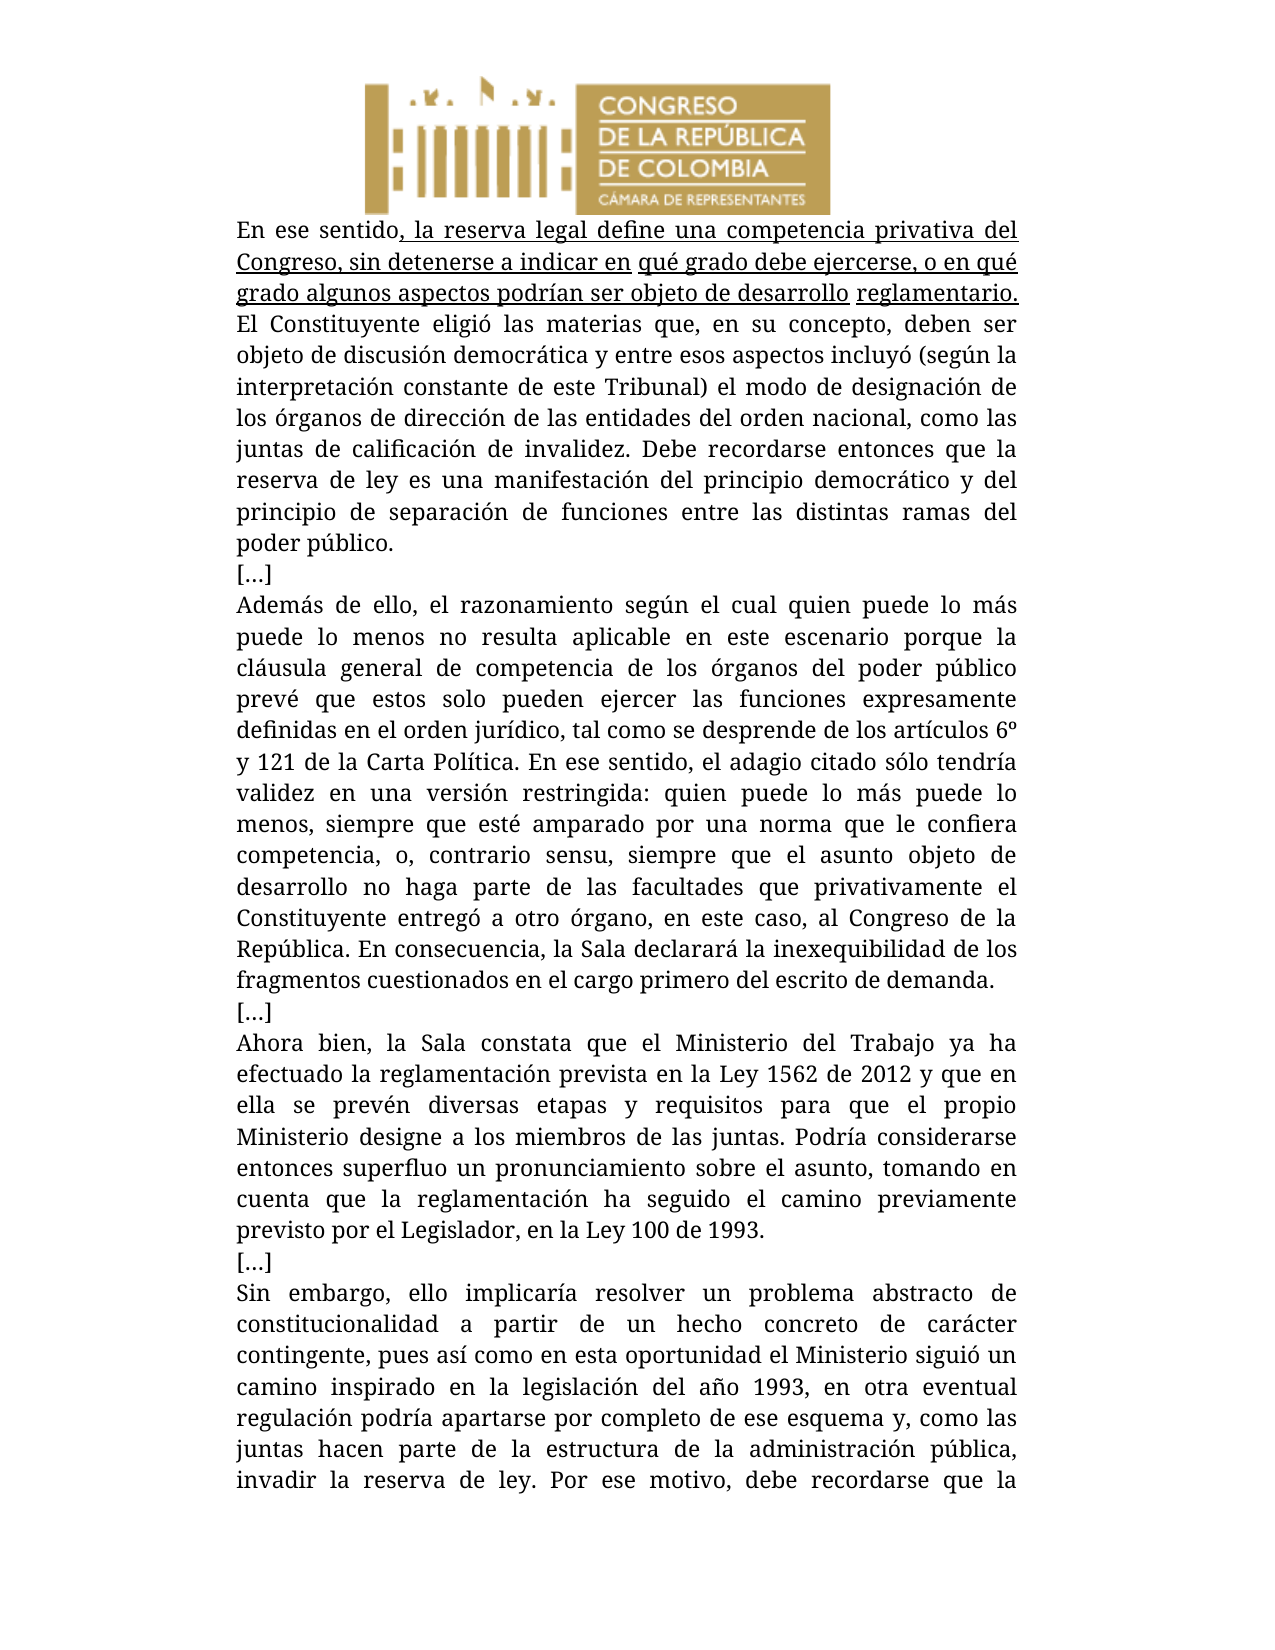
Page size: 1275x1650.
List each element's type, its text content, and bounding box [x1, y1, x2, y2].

picture [364, 76, 831, 215]
text Ahora bien, la Sala constata que el Ministerio del Trabajo ya ha efectuado la reglamentación prevista en la Ley 1562 de 2012 y que en ella se prevén diversas etapas y requisitos para que el propio Ministerio designe a los miembros de las juntas. Podría considerarse entonces superfluo un pronunciamiento sobre el asunto, tomando en cuenta que la reglamentación ha seguido el camino previamente previsto por el Legislador, en la Ley 100 de 1993. [236, 1027, 1018, 1245]
text […] [236, 995, 1018, 1027]
text Además de ello, el razonamiento según el cual quien puede lo más puede lo menos no resulta aplicable en este escenario porque la cláusula general de competencia de los órganos del poder público prevé que estos solo pueden ejercer las funciones expresamente definidas en el orden jurídico, tal como se desprende de los artículos 6º y 121 de la Carta Política. En ese sentido, el adagio citado sólo tendría validez en una versión restringida: quien puede lo más puede lo menos, siempre que esté amparado por una norma que le confiera competencia, o, contrario sensu, siempre que el asunto objeto de desarrollo no haga parte de las facultades que privativamente el Constituyente entregó a otro órgano, en este caso, al Congreso de la República. En consecuencia, la Sala declarará la inexequibilidad de los fragmentos cuestionados en el cargo primero del escrito de demanda. [236, 589, 1018, 995]
text En ese sentido, la reserva legal define una competencia privativa del Congreso, sin detenerse a indicar en qué grado debe ejercerse, o en qué grado algunos aspectos podrían ser objeto de desarrollo reglamentario. El Constituyente eligió las materias que, en su concepto, deben ser objeto de discusión democrática y entre esos aspectos incluyó (según la interpretación constante de este Tribunal) el modo de designación de los órganos de dirección de las entidades del orden nacional, como las juntas de calificación de invalidez. Debe recordarse entonces que la reserva de ley es una manifestación del principio democrático y del principio de separación de funciones entre las distintas ramas del poder público. [236, 214, 1018, 558]
text […] [236, 1245, 1018, 1277]
text […] [236, 558, 1018, 589]
